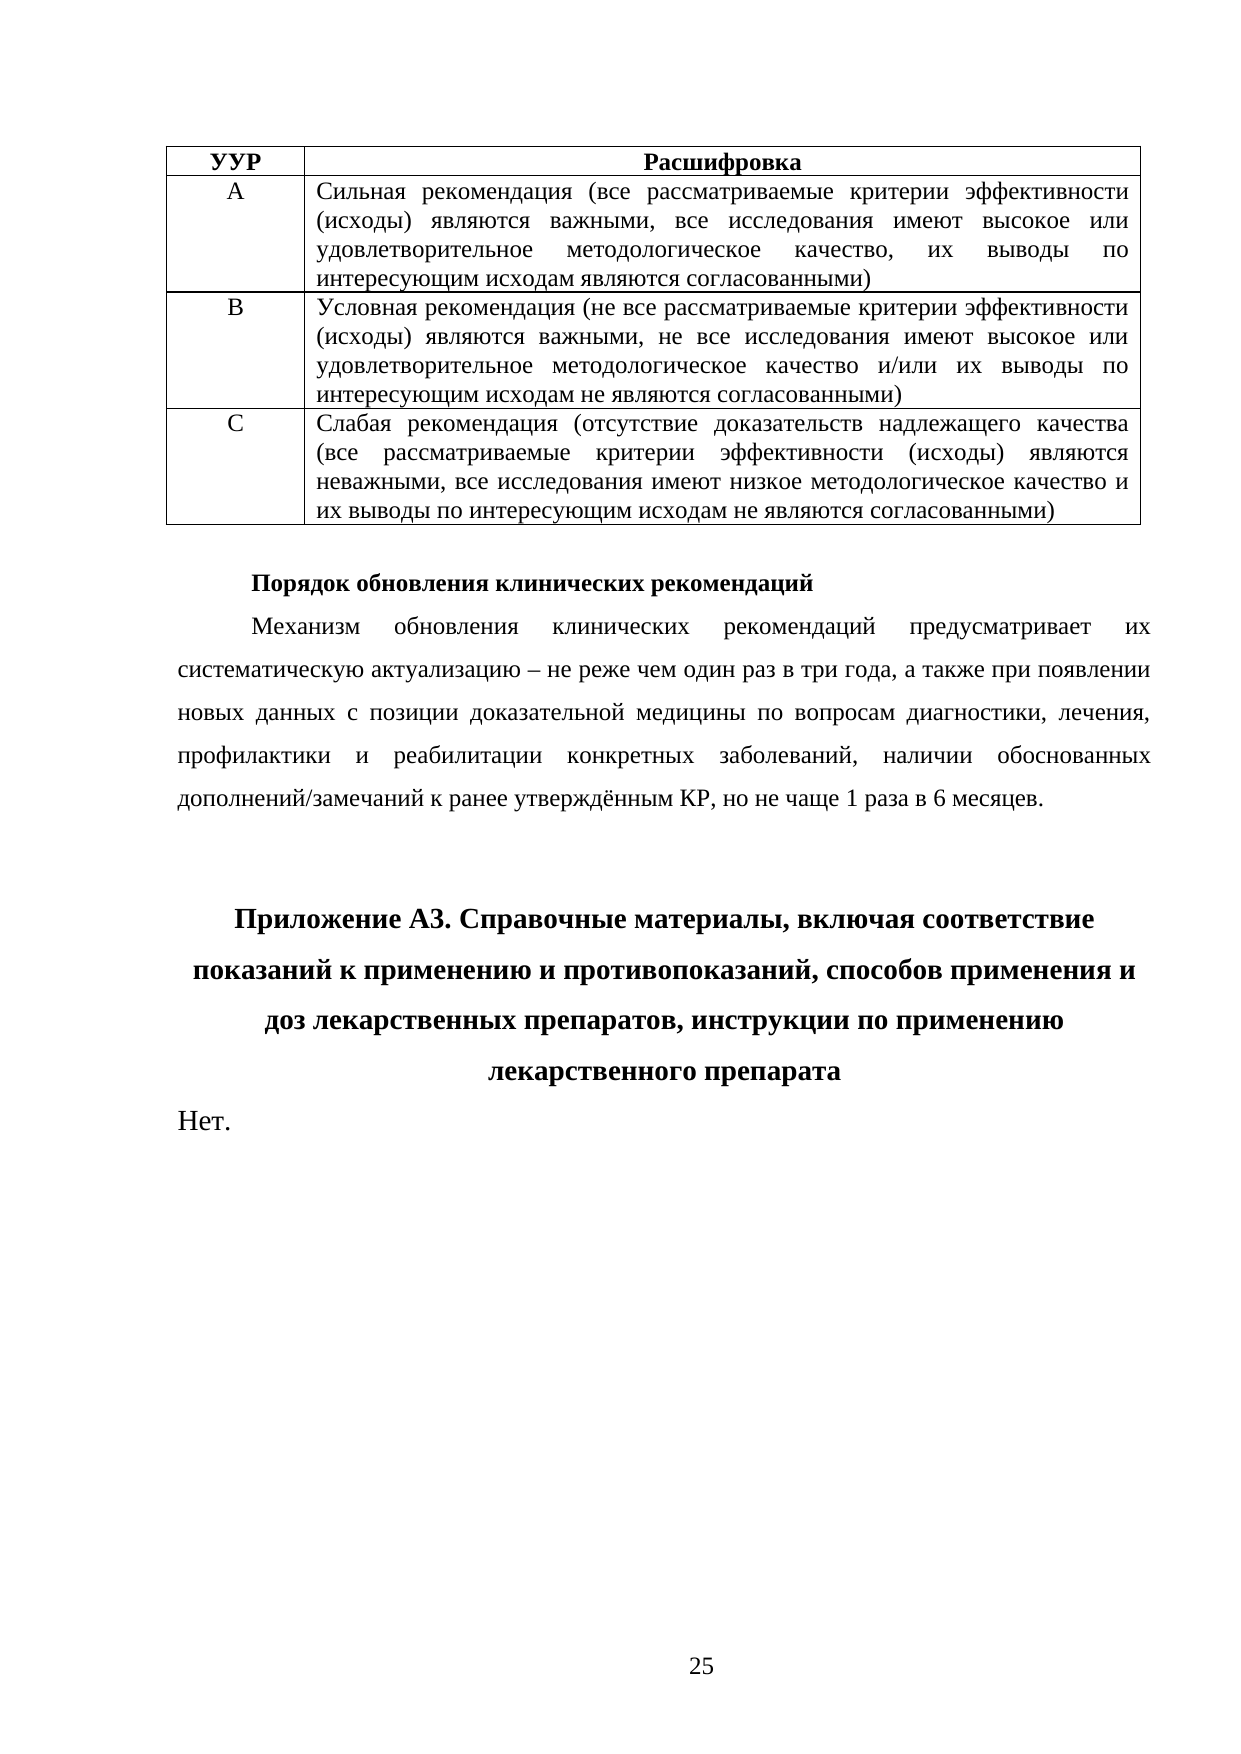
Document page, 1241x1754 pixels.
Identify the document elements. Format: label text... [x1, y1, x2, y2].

text Нет. [177, 1103, 1152, 1136]
table_cell Слабая рекомендация (отсутствие доказательств надлежащего качества (все рассматриваемые критерии эффективности (исходы) являются неважными, все исследования имеют низкое методологическое качество и их выводы по интересующим исходам не являются согласованными) [305, 409, 1140, 523]
table_cell Условная рекомендация (не все рассматриваемые критерии эффективности (исходы) являются важными, не все исследования имеют высокое или удовлетворительное методологическое качество и/или их выводы по интересующим исходам не являются согласованными) [305, 293, 1140, 407]
table_header УУР [167, 147, 304, 175]
table_cell Сильная рекомендация (все рассматриваемые критерии эффективности (исходы) являются важными, все исследования имеют высокое или удовлетворительное методологическое качество, их выводы по интересующим исходам являются согласованными) [305, 176, 1140, 291]
table_header Расшифровка [305, 147, 1140, 175]
table_cell B [167, 293, 304, 407]
text Приложение А3. Справочные материалы, включая соответствие показаний к применению и противопоказаний, способов применения и доз лекарственных препаратов, инструкции по применению лекарственного препарата [177, 902, 1152, 1086]
table_cell C [167, 409, 304, 523]
table_cell A [167, 176, 304, 291]
text Порядок обновления клинических рекомендаций [177, 568, 1152, 596]
text Механизм обновления клинических рекомендаций предусматривает их систематическую актуализацию – не реже чем один раз в три года, а также при появлении новых данных с позиции доказательной медицины по вопросам диагностики, лечения, профилактики и реабилитации конкретных заболеваний, наличии обоснованных дополнений/замечаний к ранее утверждённым КР, но не чаще 1 раза в 6 месяцев. [177, 611, 1152, 812]
